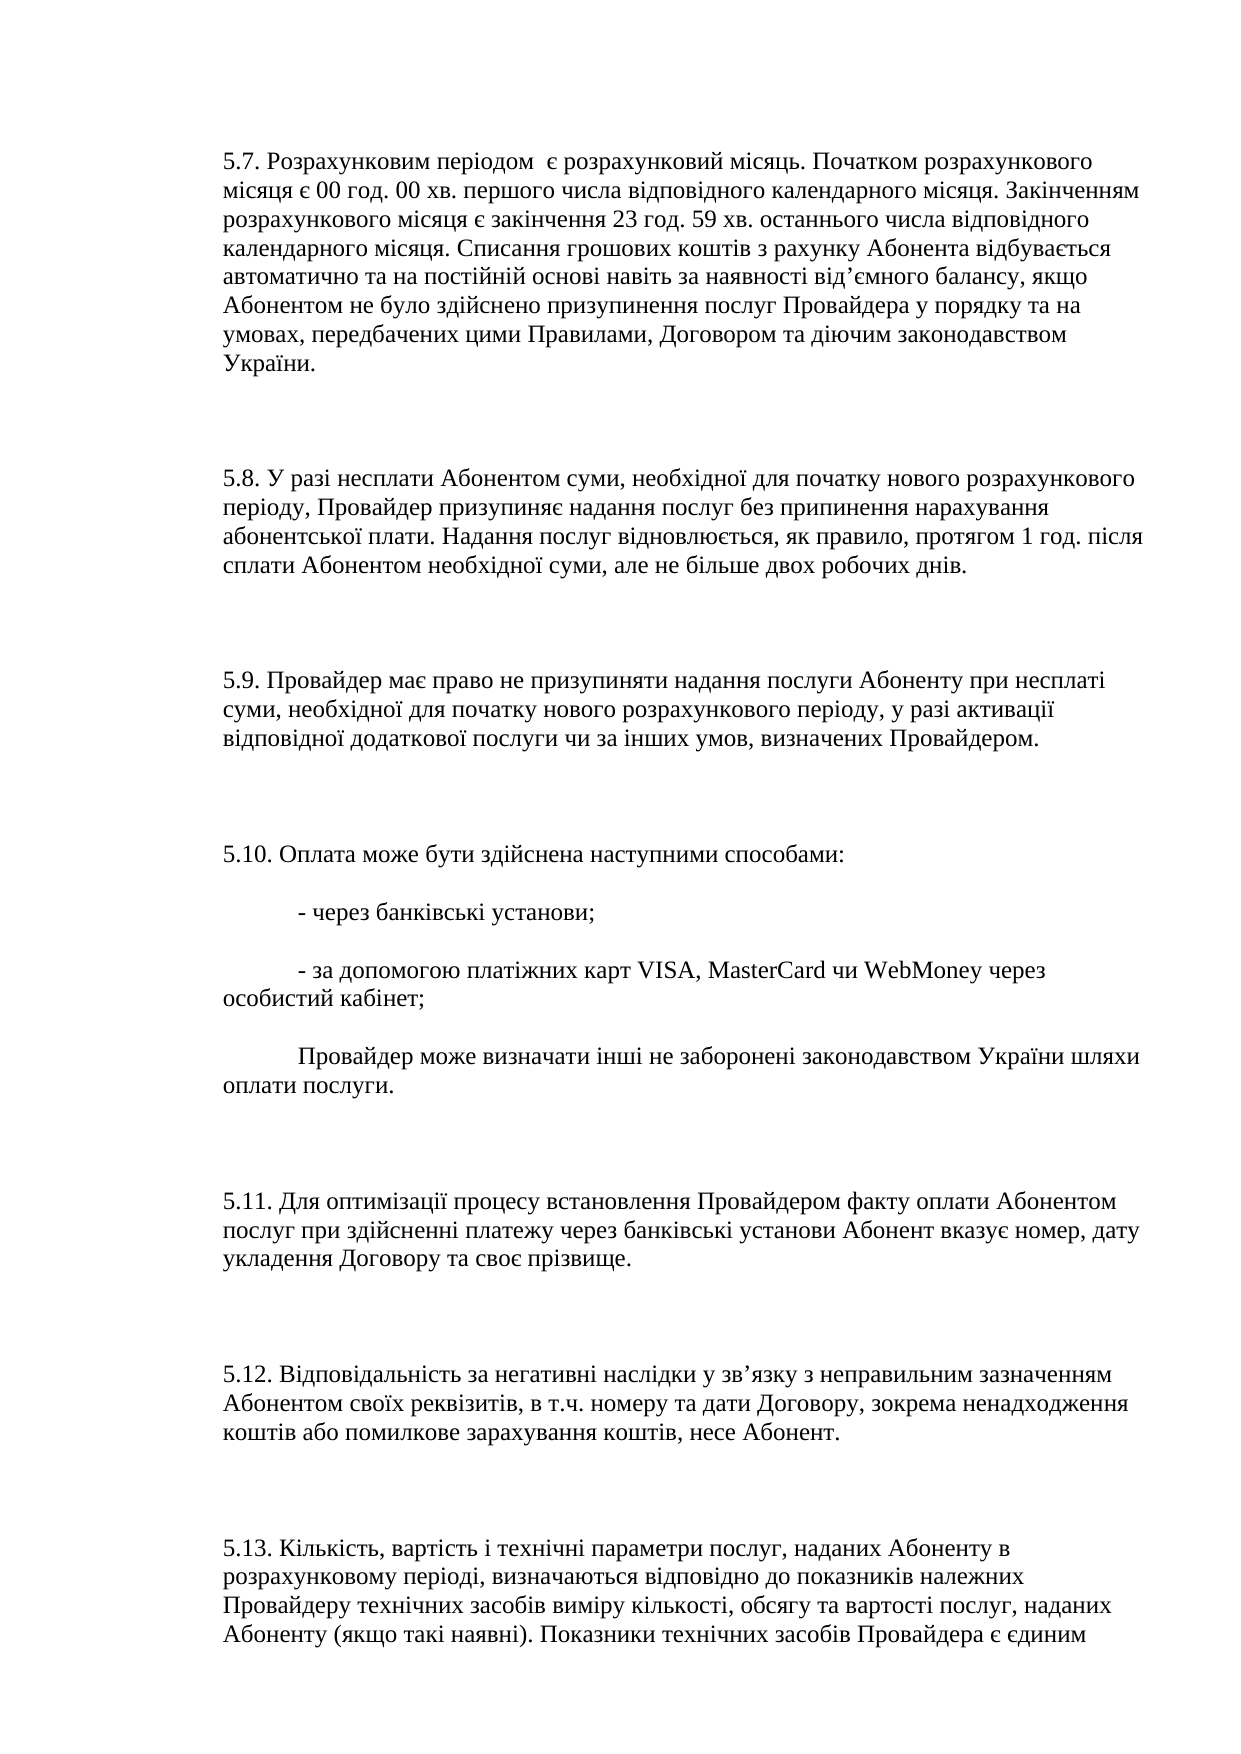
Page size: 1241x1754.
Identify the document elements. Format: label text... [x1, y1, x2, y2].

text 5.10. Оплата може бути здійснена наступними способами: [223, 839, 1152, 868]
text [223, 1533, 1152, 1648]
text 5.12. Відповідальність за негативні наслідки у зв’язку з неправильним зазначенням Абонентом своїх реквізитів, в т.ч. номеру та дати Договору, зокрема ненадходження коштів або помилкове зарахування коштів, несе Абонент. [223, 1359, 1152, 1446]
text - за допомогою платіжних карт VISA, MasterCard чи WebMoney через особистий кабінет; [223, 955, 1152, 1012]
text 5.7. Розрахунковим періодом є розрахунковий місяць. Початком розрахункового місяця є 00 год. 00 хв. першого числа відповідного календарного місяця. Закінченням розрахункового місяця є закінчення 23 год. 59 хв. останнього числа відповідного календарного місяця. Списання грошових коштів з рахунку Абонента відбувається автоматично та на постійній основі навіть за наявності від’ємного балансу, якщо Абонентом не було здійснено призупинення послуг Провайдера у порядку та на умовах, передбачених цими Правилами, Договором та діючим законодавством України. [223, 146, 1152, 376]
text 5.8. У разі несплати Абонентом суми, необхідної для початку нового розрахункового періоду, Провайдер призупиняє надання послуг без припинення нарахування абонентської плати. Надання послуг відновлюється, як правило, протягом 1 год. після сплати Абонентом необхідної суми, але не більше двох робочих днів. [223, 463, 1152, 578]
text 5.9. Провайдер має право не призупиняти надання послуги Абоненту при несплаті суми, необхідної для початку нового розрахункового періоду, у разі активації відповідної додаткової послуги чи за інших умов, визначених Провайдером. [223, 666, 1152, 752]
text 5.11. Для оптимізації процесу встановлення Провайдером факту оплати Абонентом послуг при здійсненні платежу через банківські установи Абонент вказує номер, дату укладення Договору та своє прізвище. [223, 1186, 1152, 1272]
text Провайдер може визначати інші не заборонені законодавством України шляхи оплати послуги. [223, 1041, 1152, 1099]
text - через банківські установи; [223, 897, 1152, 926]
